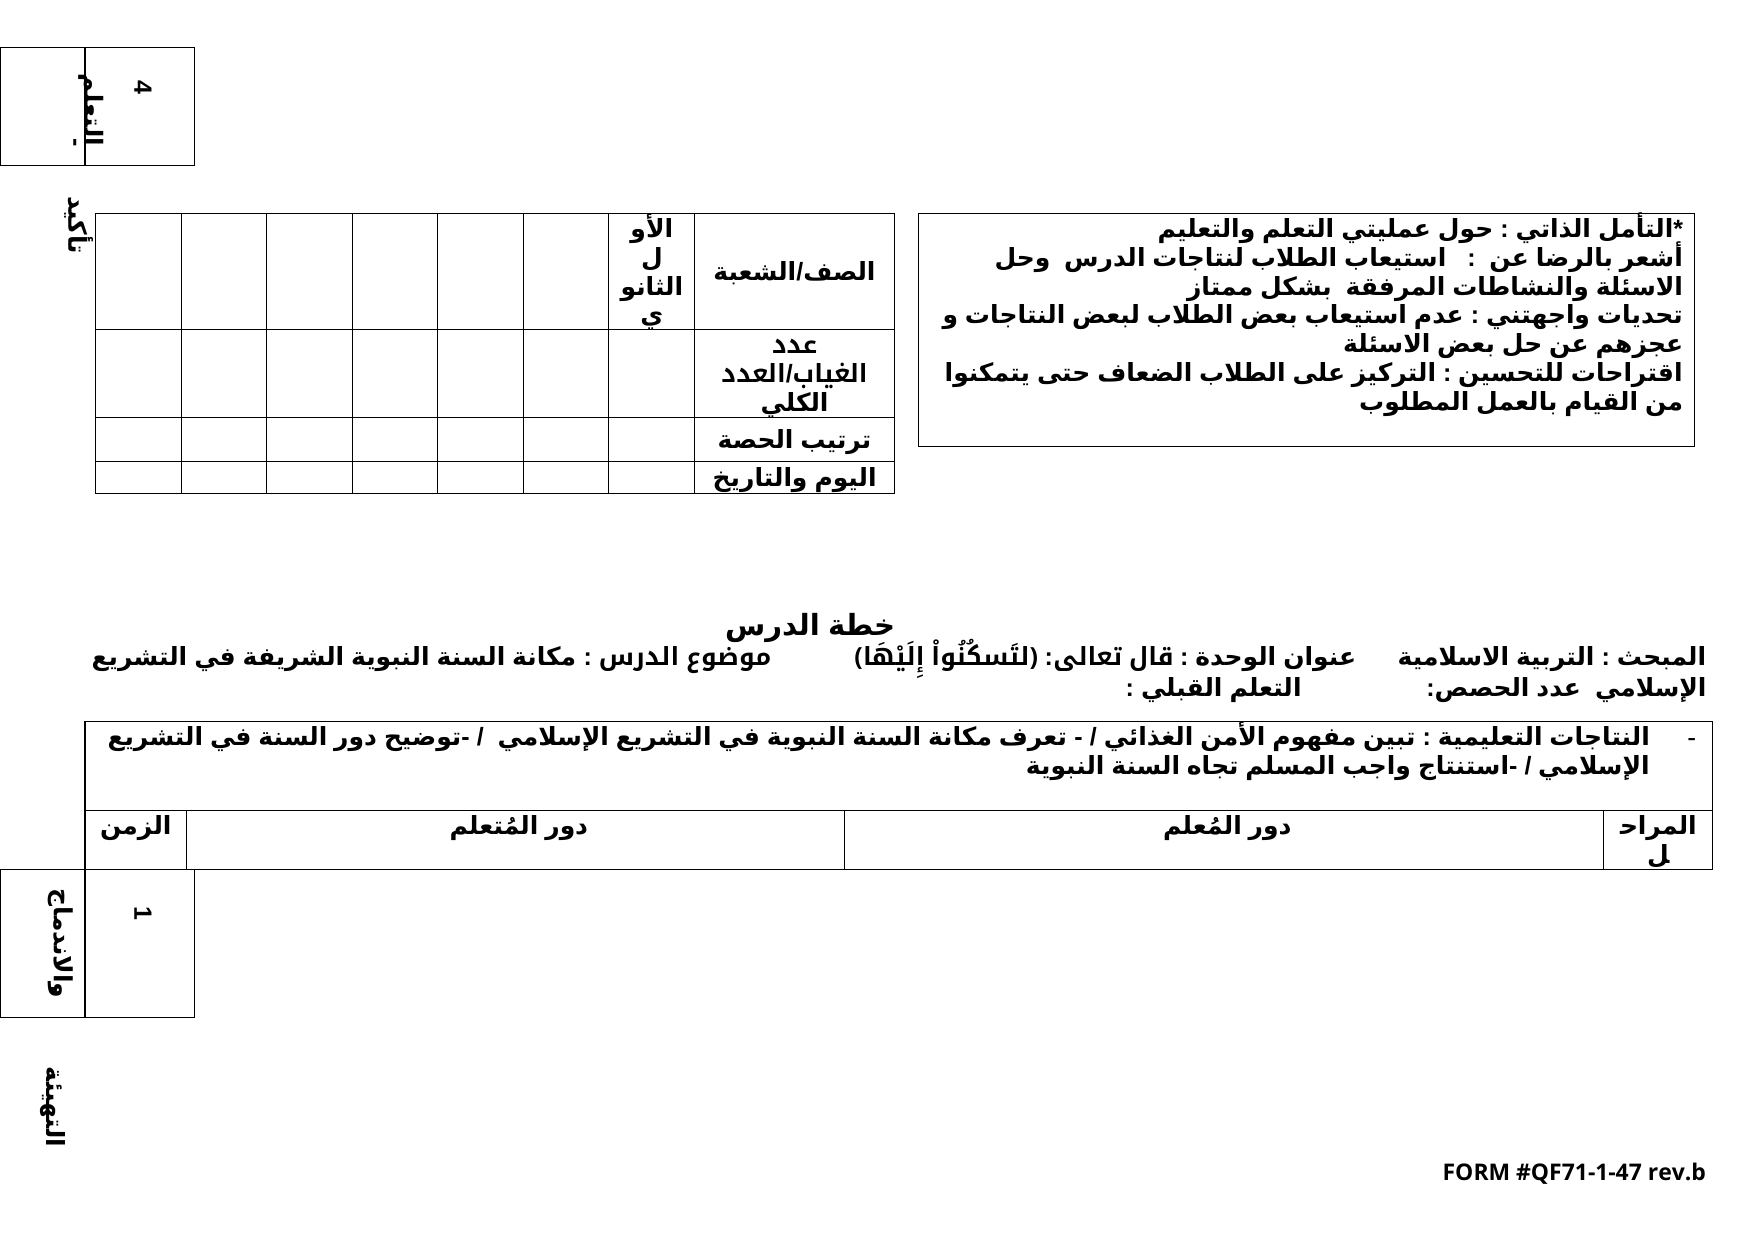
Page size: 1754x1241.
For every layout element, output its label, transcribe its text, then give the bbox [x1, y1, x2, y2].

table_header [84, 213, 907, 593]
table_cell دور المُتعلم [187, 811, 844, 869]
table_cell دور المُعلم [845, 811, 1603, 869]
table_cell الزمن [86, 811, 186, 869]
table_cell 4-تأكيد التعلم [86, 48, 194, 165]
table_cell المراحل [1604, 811, 1712, 869]
text المبحث : التربية الاسلامية عنوان الوحدة : قال تعالى: ﴿لتَسكُنُواْ إِلَيْهَا﴾ موضوع الدرس : مكانة السنة النبوية الشريفة في التشريع الإسلامي عدد الحصص: التعلم القبلي : [84, 642, 1706, 702]
table_header النتاجات التعليمية : تبين مفهوم الأمن الغذائي / - تعرف مكانة السنة النبوية في التشريع الإسلامي / -توضيح دور السنة في التشريع الإسلامي / -استنتاج واجب المسلم تجاه السنة النبوية [86, 722, 1712, 810]
table_cell 1-التهيئة والاندماج [86, 870, 194, 1017]
table_header [907, 213, 1706, 593]
